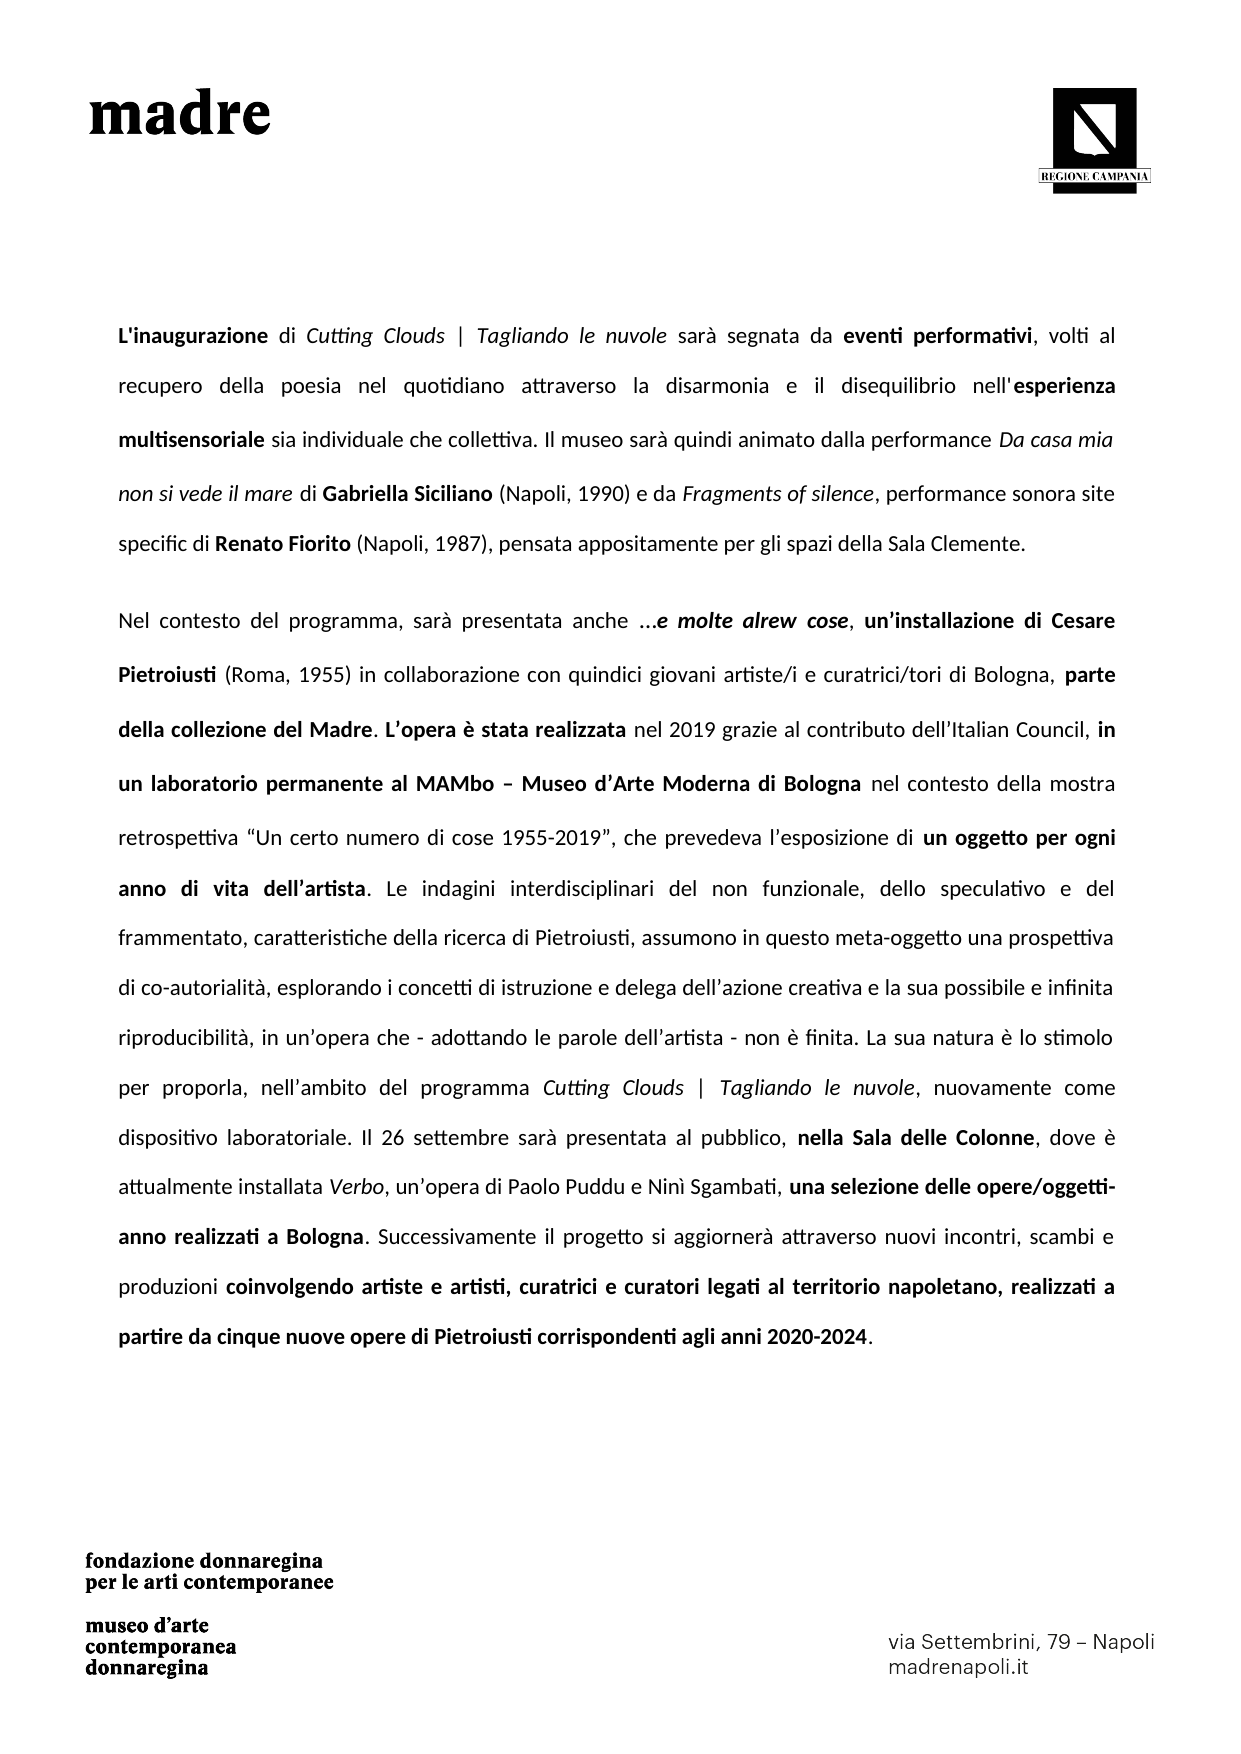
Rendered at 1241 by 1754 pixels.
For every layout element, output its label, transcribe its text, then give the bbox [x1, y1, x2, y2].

text L'inaugurazione di Cutting Clouds | Tagliando le nuvole sarà segnata da eventi performativi, volti al recupero della poesia nel quotidiano attraverso la disarmonia e il disequilibrio nell'esperienza multisensoriale sia individuale che collettiva. Il museo sarà quindi animato dalla performance Da casa mia non si vede il mare di Gabriella Siciliano (Napoli, 1990) e da Fragments of silence, performance sonora site specific di Renato Fiorito (Napoli, 1987), pensata appositamente per gli spazi della Sala Clemente. [118, 322, 1116, 557]
picture [0, 1501, 1241, 1702]
text Nel contesto del programma, sarà presentata anche …e molte alrew cose, un’installazione di Cesare Pietroiusti (Roma, 1955) in collaborazione con quindici giovani artiste/i e curatrici/tori di Bologna, parte della collezione del Madre. L’opera è stata realizzata nel 2019 grazie al contributo dell’Italian Council, in un laboratorio permanente al MAMbo – Museo d’Arte Moderna di Bologna nel contesto della mostra retrospettiva “Un certo numero di cose 1955-2019”, che prevedeva l’esposizione di un oggetto per ogni anno di vita dell’artista. Le indagini interdisciplinari del non funzionale, dello speculativo e del frammentato, caratteristiche della ricerca di Pietroiusti, assumono in questo meta-oggetto una prospettiva di co-autorialità, esplorando i concetti di istruzione e delega dell’azione creativa e la sua possibile e infinita riproducibilità, in un’opera che - adottando le parole dell’artista - non è finita. La sua natura è lo stimolo per proporla, nell’ambito del programma Cutting Clouds | Tagliando le nuvole, nuovamente come dispositivo laboratoriale. Il 26 settembre sarà presentata al pubblico, nella Sala delle Colonne, dove è attualmente installata Verbo, un’opera di Paolo Puddu e Ninì Sgambati, una selezione delle opere/oggetti-anno realizzati a Bologna. Successivamente il progetto si aggiornerà attraverso nuovi incontri, scambi e produzioni coinvolgendo artiste e artisti, curatrici e curatori legati al territorio napoletano, realizzati a partire da cinque nuove opere di Pietroiusti corrispondenti agli anni 2020-2024. [118, 604, 1116, 1350]
picture [0, 0, 1241, 322]
